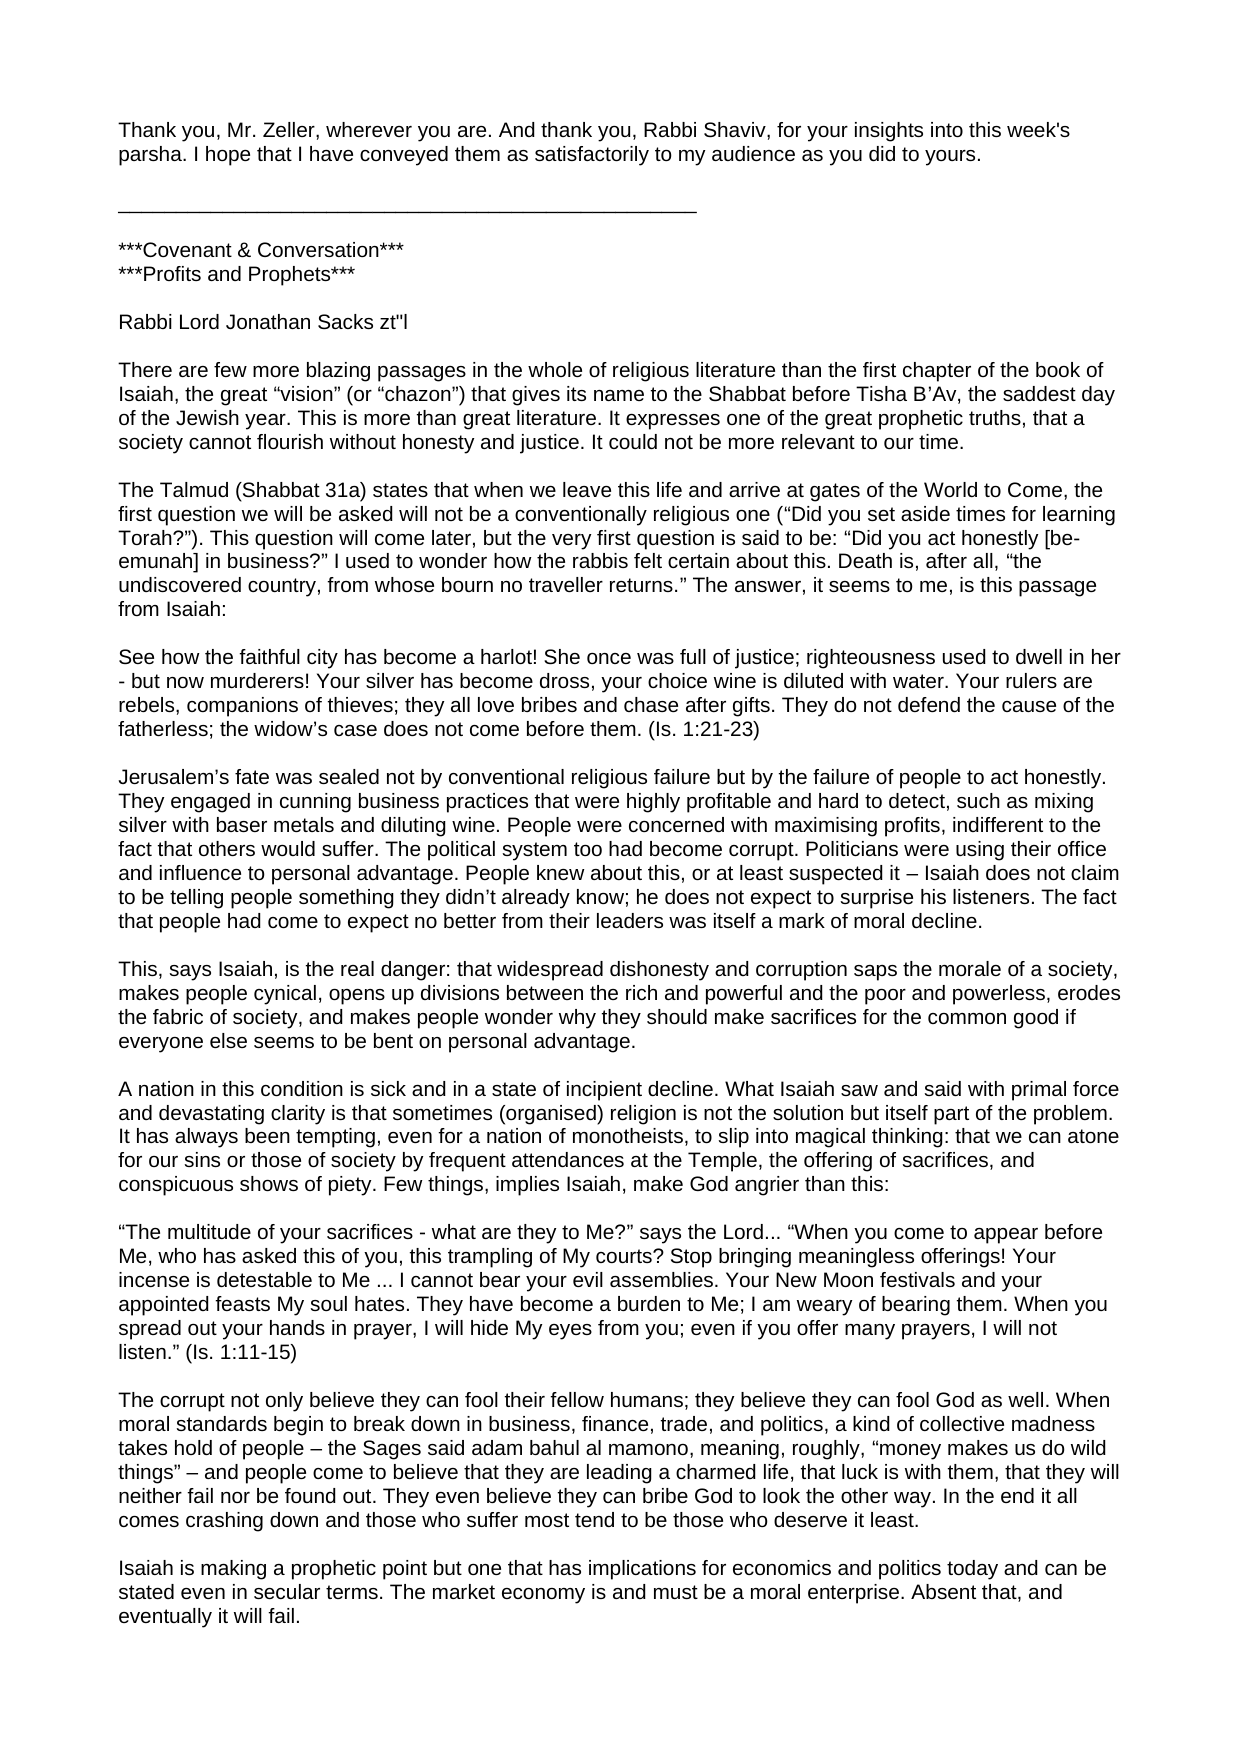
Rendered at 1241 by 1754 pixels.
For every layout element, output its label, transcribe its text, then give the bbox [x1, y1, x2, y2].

text The Talmud (Shabbat 31a) states that when we leave this life and arrive at gates of the World to Come, the first question we will be asked will not be a conventionally religious one (“Did you set aside times for learning Torah?”). This question will come later, but the very first question is said to be: “Did you act honestly [be-emunah] in business?” I used to wonder how the rabbis felt certain about this. Death is, after all, “the undiscovered country, from whose bourn no traveller returns.” The answer, it seems to me, is this passage from Isaiah: [118, 477, 1122, 621]
text A nation in this condition is sick and in a state of incipient decline. What Isaiah saw and said with primal force and devastating clarity is that sometimes (organised) religion is not the solution but itself part of the problem. It has always been tempting, even for a nation of monotheists, to slip into magical thinking: that we can atone for our sins or those of society by frequent attendances at the Temple, the offering of sacrifices, and conspicuous shows of piety. Few things, implies Isaiah, make God angrier than this: [118, 1076, 1122, 1196]
text The corrupt not only believe they can fool their fellow humans; they believe they can fool God as well. When moral standards begin to break down in business, finance, trade, and politics, a kind of collective madness takes hold of people – the Sages said adam bahul al mamono, meaning, roughly, “money makes us do wild things” – and people come to believe that they are leading a charmed life, that luck is with them, that they will neither fail nor be found out. They even believe they can bribe God to look the other way. In the end it all comes crashing down and those who suffer most tend to be those who deserve it least. [118, 1388, 1122, 1532]
text See how the faithful city has become a harlot! She once was full of justice; righteousness used to dwell in her - but now murderers! Your silver has become dross, your choice wine is diluted with water. Your rulers are rebels, companions of thieves; they all love bribes and chase after gifts. They do not defend the cause of the fatherless; the widow’s case does not come before them. (Is. 1:21-23) [118, 645, 1122, 741]
text “The multitude of your sacrifices - what are they to Me?” says the Lord... “When you come to appear before Me, who has asked this of you, this trampling of My courts? Stop bringing meaningless offerings! Your incense is detestable to Me ... I cannot bear your evil assemblies. Your New Moon festivals and your appointed feasts My soul hates. They have become a burden to Me; I am weary of bearing them. When you spread out your hands in prayer, I will hide My eyes from you; even if you offer many prayers, I will not listen.” (Is. 1:11-15) [118, 1220, 1122, 1364]
text Thank you, Mr. Zeller, wherever you are. And thank you, Rabbi Shaviv, for your insights into this week's parsha. I hope that I have conveyed them as satisfactorily to my audience as you did to yours. [118, 118, 1122, 166]
text Rabbi Lord Jonathan Sacks zt"l [118, 310, 1122, 334]
text ***Profits and Prophets*** [118, 262, 1122, 286]
text There are few more blazing passages in the whole of religious literature than the first chapter of the book of Isaiah, the great “vision” (or “chazon”) that gives its name to the Shabbat before Tisha B’Av, the saddest day of the Jewish year. This is more than great literature. It expresses one of the great prophetic truths, that a society cannot flourish without honesty and justice. It could not be more relevant to our time. [118, 358, 1122, 453]
text __________________________________________________ [118, 190, 1122, 214]
text ***Covenant & Conversation*** [118, 238, 1122, 262]
text Isaiah is making a prophetic point but one that has implications for economics and politics today and can be stated even in secular terms. The market economy is and must be a moral enterprise. Absent that, and eventually it will fail. [118, 1556, 1122, 1627]
text This, says Isaiah, is the real danger: that widespread dishonesty and corruption saps the morale of a society, makes people cynical, opens up divisions between the rich and powerful and the poor and powerless, erodes the fabric of society, and makes people wonder why they should make sacrifices for the common good if everyone else seems to be bent on personal advantage. [118, 957, 1122, 1052]
text Jerusalem’s fate was sealed not by conventional religious failure but by the failure of people to act honestly. They engaged in cunning business practices that were highly profitable and hard to detect, such as mixing silver with baser metals and diluting wine. People were concerned with maximising profits, indifferent to the fact that others would suffer. The political system too had become corrupt. Politicians were using their office and influence to personal advantage. People knew about this, or at least suspected it – Isaiah does not claim to be telling people something they didn’t already know; he does not expect to surprise his listeners. The fact that people had come to expect no better from their leaders was itself a mark of moral decline. [118, 765, 1122, 933]
